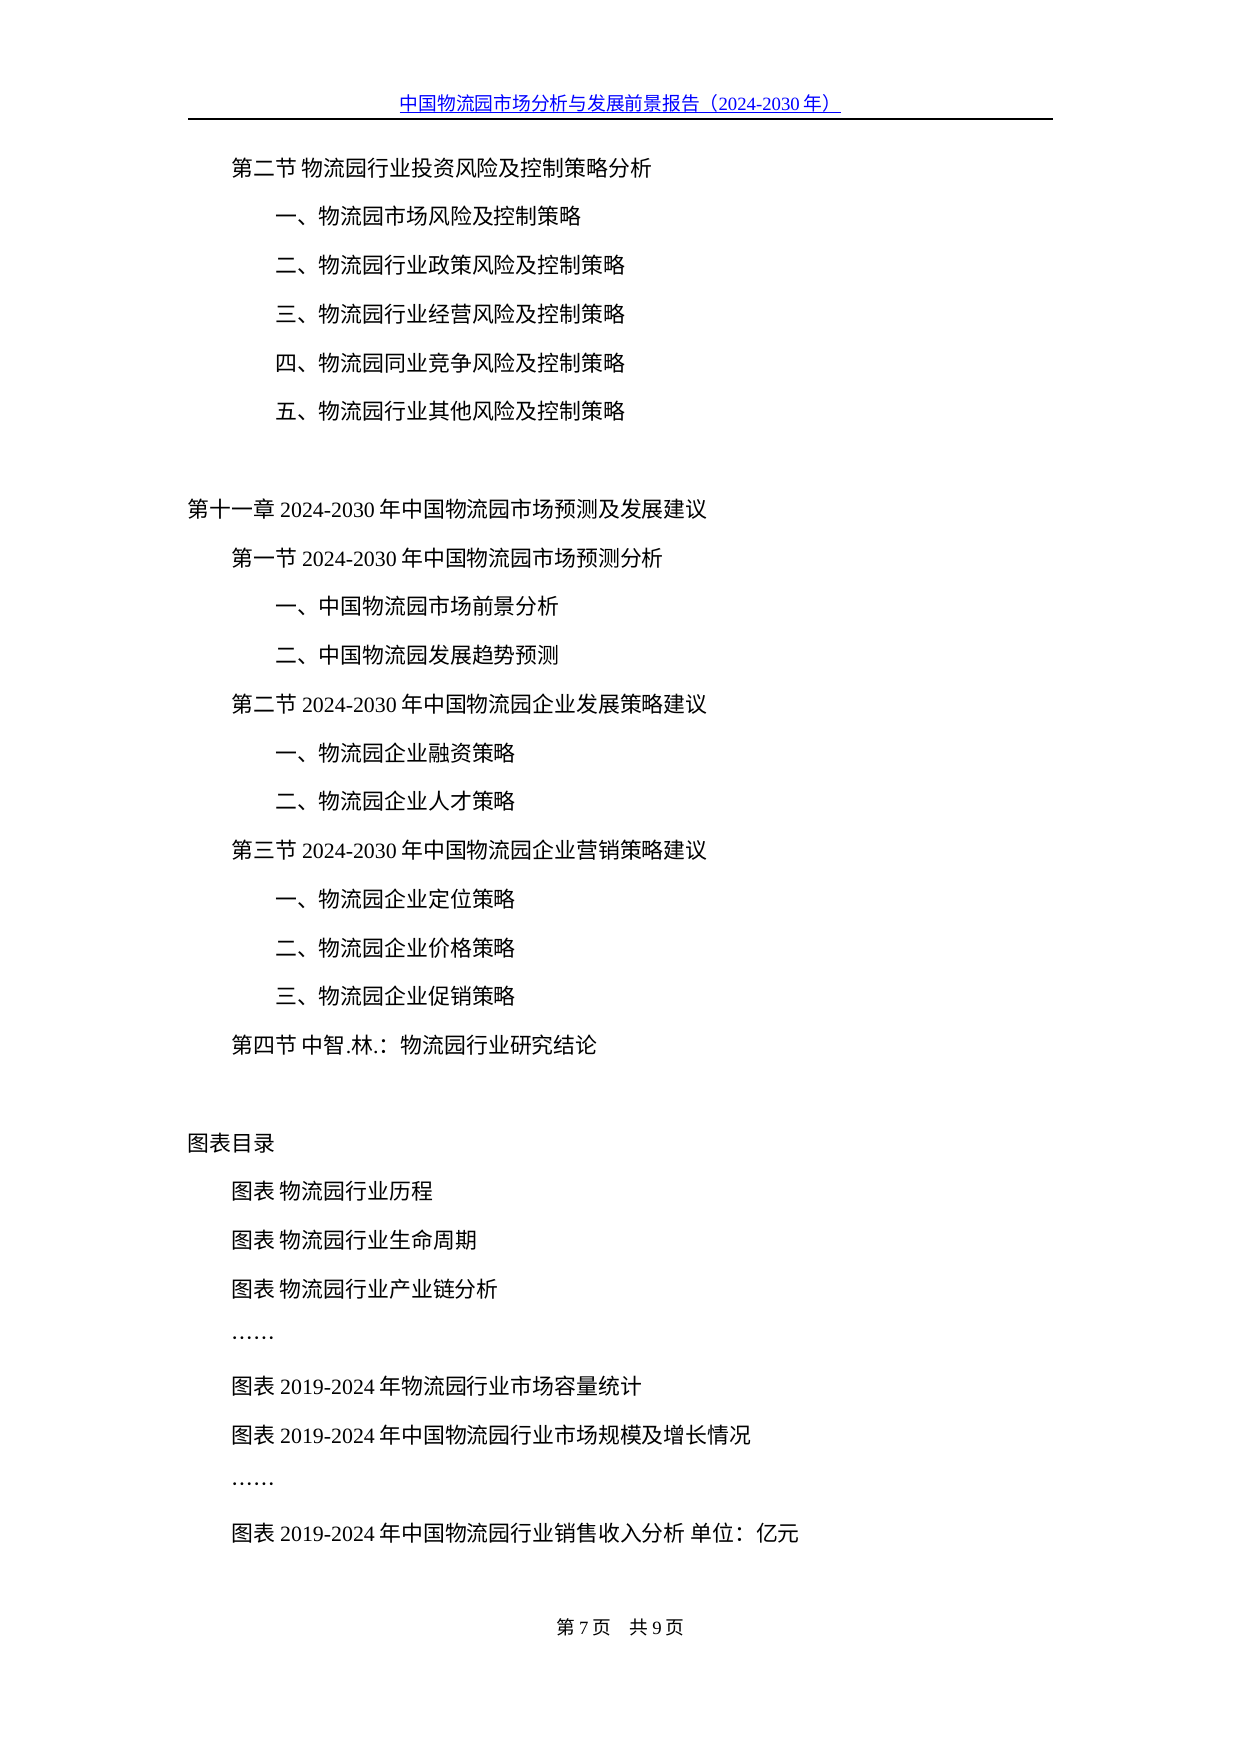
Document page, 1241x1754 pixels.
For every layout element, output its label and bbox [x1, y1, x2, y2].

text [187, 150, 1053, 1548]
